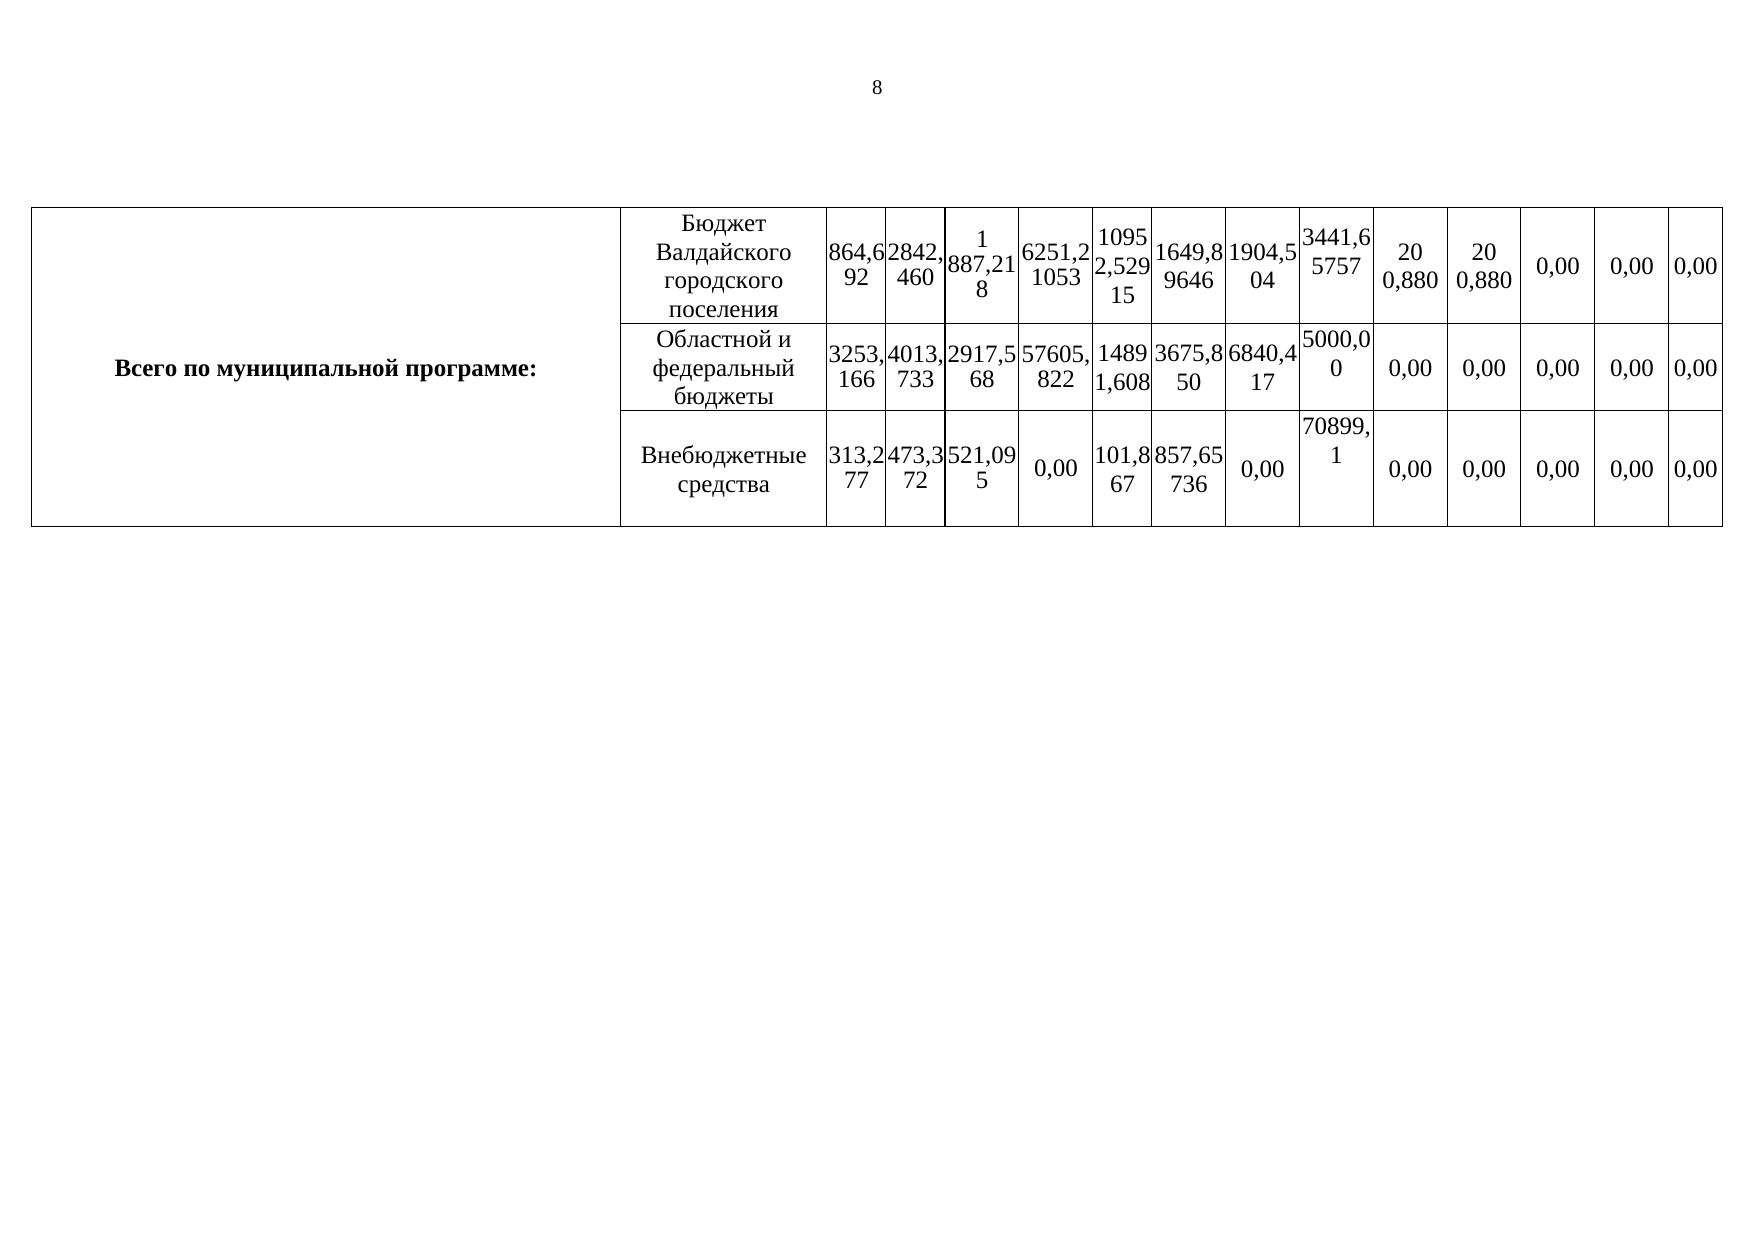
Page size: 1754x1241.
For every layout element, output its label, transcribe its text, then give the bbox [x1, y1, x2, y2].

table_cell 5000,00 [1300, 324, 1373, 410]
table_cell 0,00 [1669, 208, 1722, 323]
table_cell 3675,850 [1152, 324, 1225, 410]
table_cell 57605,822 [1019, 324, 1092, 410]
table_cell 200,880 [1448, 208, 1520, 323]
table_cell Областной и федеральный бюджеты [621, 324, 826, 410]
table_cell Внебюджетные средства [621, 411, 826, 526]
table_cell 0,00 [1374, 411, 1447, 526]
table_cell 0,00 [1448, 324, 1520, 410]
table_cell 0,00 [1521, 324, 1594, 410]
table_cell 0,00 [1374, 324, 1447, 410]
table_cell 200,880 [1374, 208, 1447, 323]
table_cell 313,277 [827, 411, 885, 526]
table_cell 10952,52915 [1093, 208, 1151, 323]
table_cell 1887,218 [946, 208, 1018, 323]
table_cell 521,095 [946, 411, 1018, 526]
table_cell 6840,417 [1226, 324, 1299, 410]
table_cell 0,00 [1019, 411, 1092, 526]
table_cell 2842,460 [886, 208, 944, 323]
table_cell 4013,733 [886, 324, 944, 410]
table_cell Бюджет Валдайского городского поселения [621, 208, 826, 323]
table_cell 1904,504 [1226, 208, 1299, 323]
table_cell 0,00 [1595, 208, 1668, 323]
table_cell 0,00 [1595, 324, 1668, 410]
table_cell 3441,65757 [1300, 208, 1373, 323]
table_cell 2917,568 [946, 324, 1018, 410]
table_cell 1649,89646 [1152, 208, 1225, 323]
table_cell 864,692 [827, 208, 885, 323]
table_cell 0,00 [1521, 411, 1594, 526]
table_cell Всего по муниципальной программе: [32, 208, 620, 526]
table_cell 0,00 [1595, 411, 1668, 526]
table_cell 70899,1 [1300, 411, 1373, 526]
table_cell 6251,21053 [1019, 208, 1092, 323]
table_cell 0,00 [1669, 324, 1722, 410]
table_cell 0,00 [1226, 411, 1299, 526]
table_cell 473,372 [886, 411, 944, 526]
table_cell 0,00 [1669, 411, 1722, 526]
table_cell 101,867 [1093, 411, 1151, 526]
table_cell 0,00 [1448, 411, 1520, 526]
table_cell 0,00 [1521, 208, 1594, 323]
table_cell 3253,166 [827, 324, 885, 410]
table_cell 857,65736 [1152, 411, 1225, 526]
table_cell 14891,608 [1093, 324, 1151, 410]
